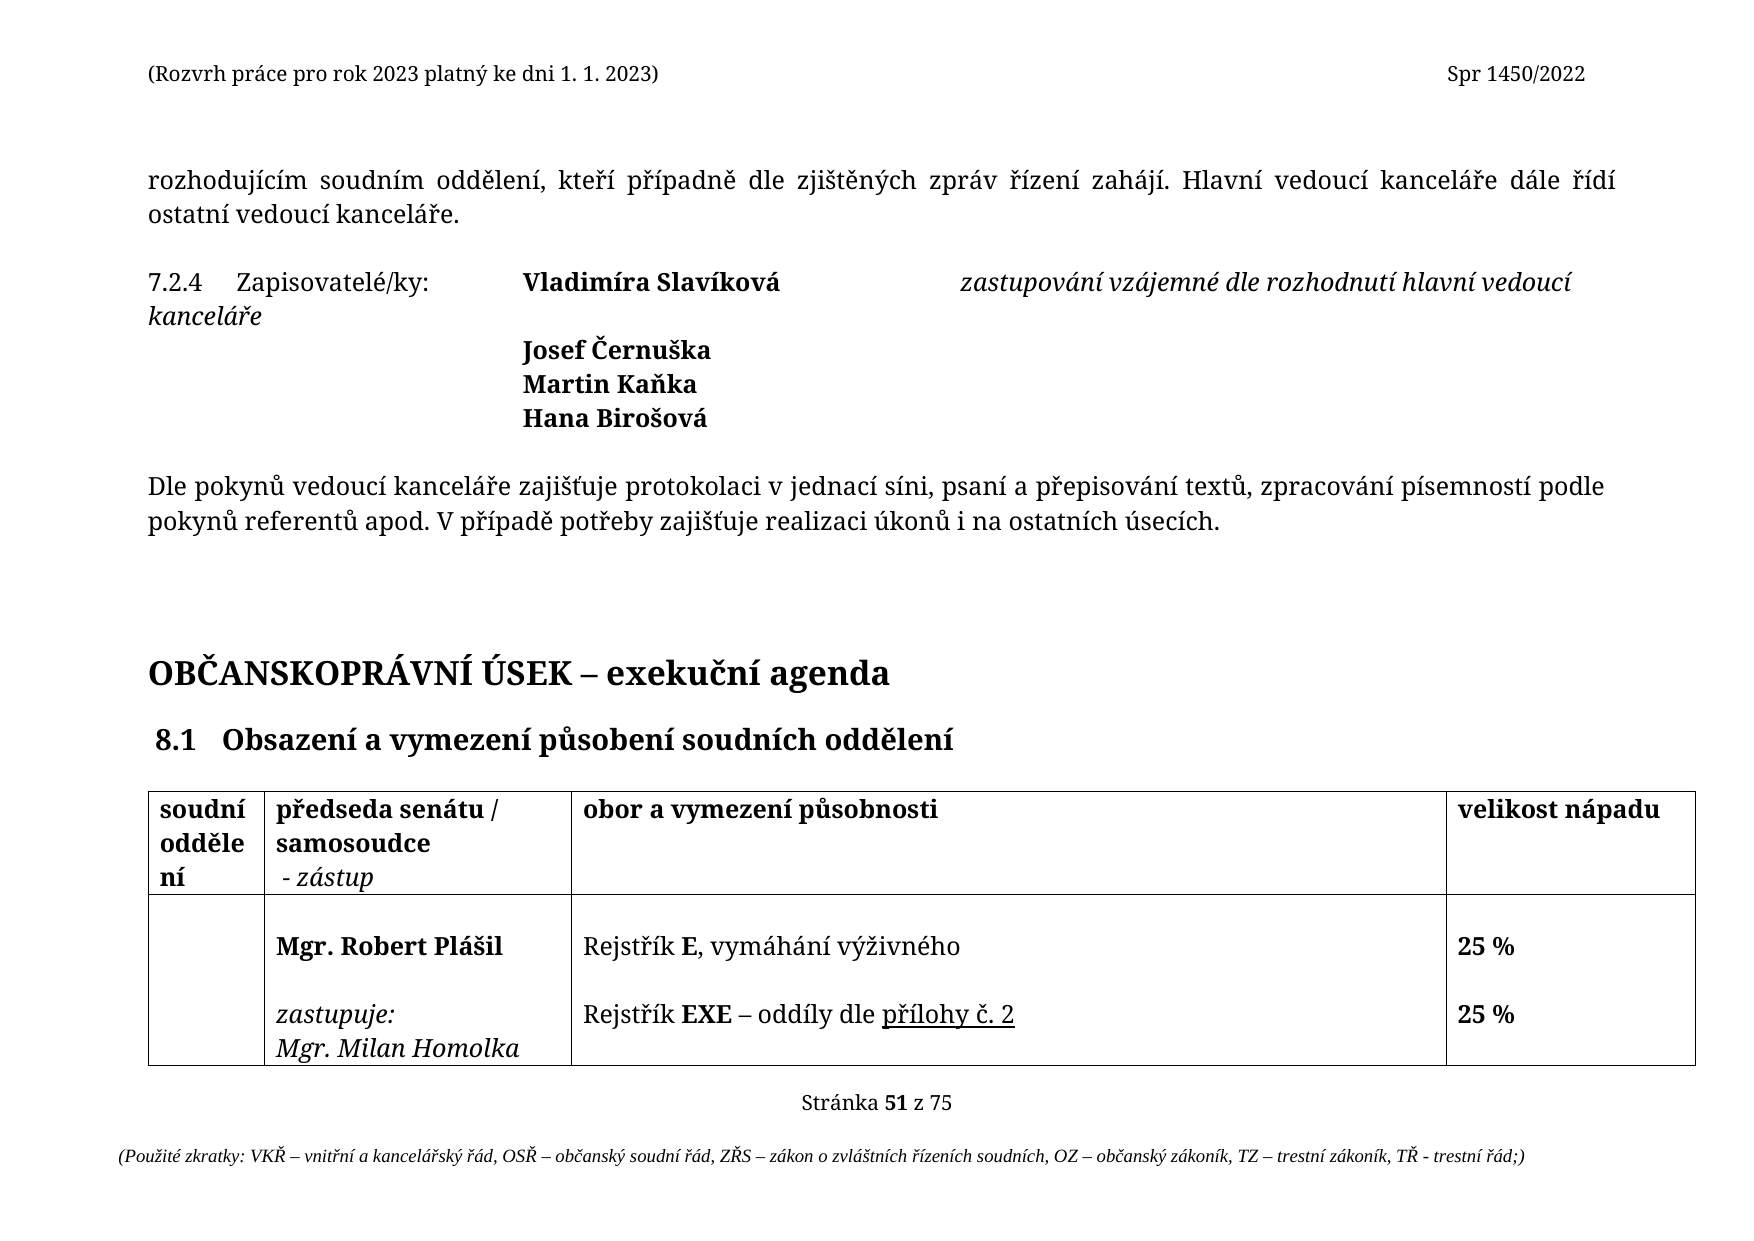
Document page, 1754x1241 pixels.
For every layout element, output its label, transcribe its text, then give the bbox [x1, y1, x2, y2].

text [148, 162, 1617, 231]
text Hana Birošová [148, 401, 1674, 435]
table_cell 25 % 25 % 25 % [1447, 895, 1695, 1065]
table_header předseda senátu / samosoudce - zástup [265, 792, 571, 894]
text Josef Černuška [148, 333, 1606, 367]
table_header soudní oddělení [149, 792, 264, 894]
text Dle pokynů vedoucí kanceláře zajišťuje protokolaci v jednací síni, psaní a přepisování textů, zpracování písemností podle pokynů referentů apod. V případě potřeby zajišťuje realizaci úkonů i na ostatních úsecích. [148, 469, 1606, 537]
table_header velikost nápadu [1447, 792, 1695, 894]
subtitle OBČANSKOPRÁVNÍ ÚSEK – exekuční agenda [148, 649, 1606, 695]
table_header obor a vymezení působnosti [572, 792, 1446, 894]
subtitle 8.1 Obsazení a vymezení působení soudních oddělení [148, 720, 1606, 759]
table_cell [265, 895, 571, 1065]
table_cell 22 [149, 895, 264, 1065]
text 7.2.4 Zapisovatelé/ky: Vladimíra Slavíková zastupování vzájemné dle rozhodnutí hlavní vedoucí kanceláře [148, 265, 1606, 333]
text Martin Kaňka [148, 367, 1674, 401]
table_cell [572, 895, 1446, 1065]
